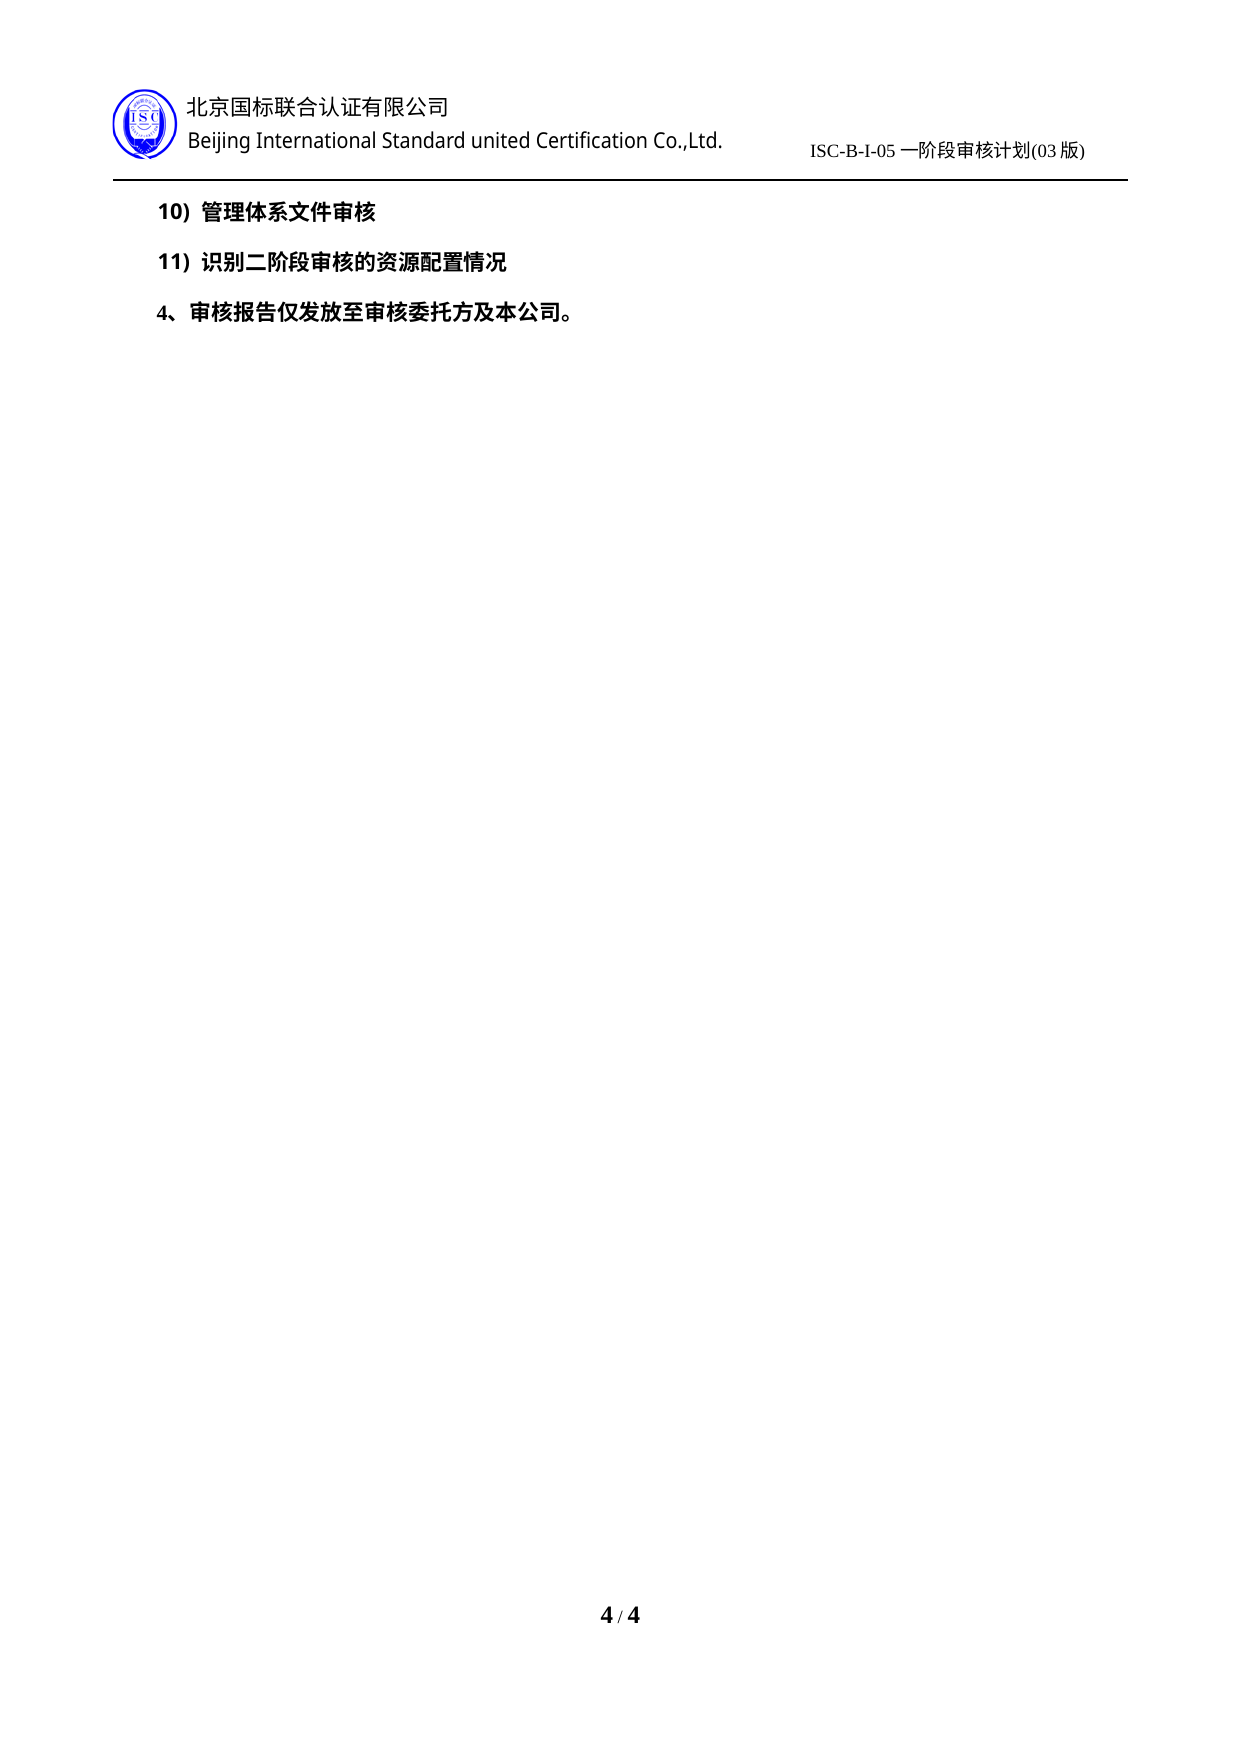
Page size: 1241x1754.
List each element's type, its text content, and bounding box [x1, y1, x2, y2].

picture [112, 89, 180, 158]
text 4、审核报告仅发放至审核委托方及本公司。 [112, 294, 1128, 328]
list 管理体系文件审核 [157, 194, 1128, 228]
list 识别二阶段审核的资源配置情况 [157, 244, 1128, 278]
